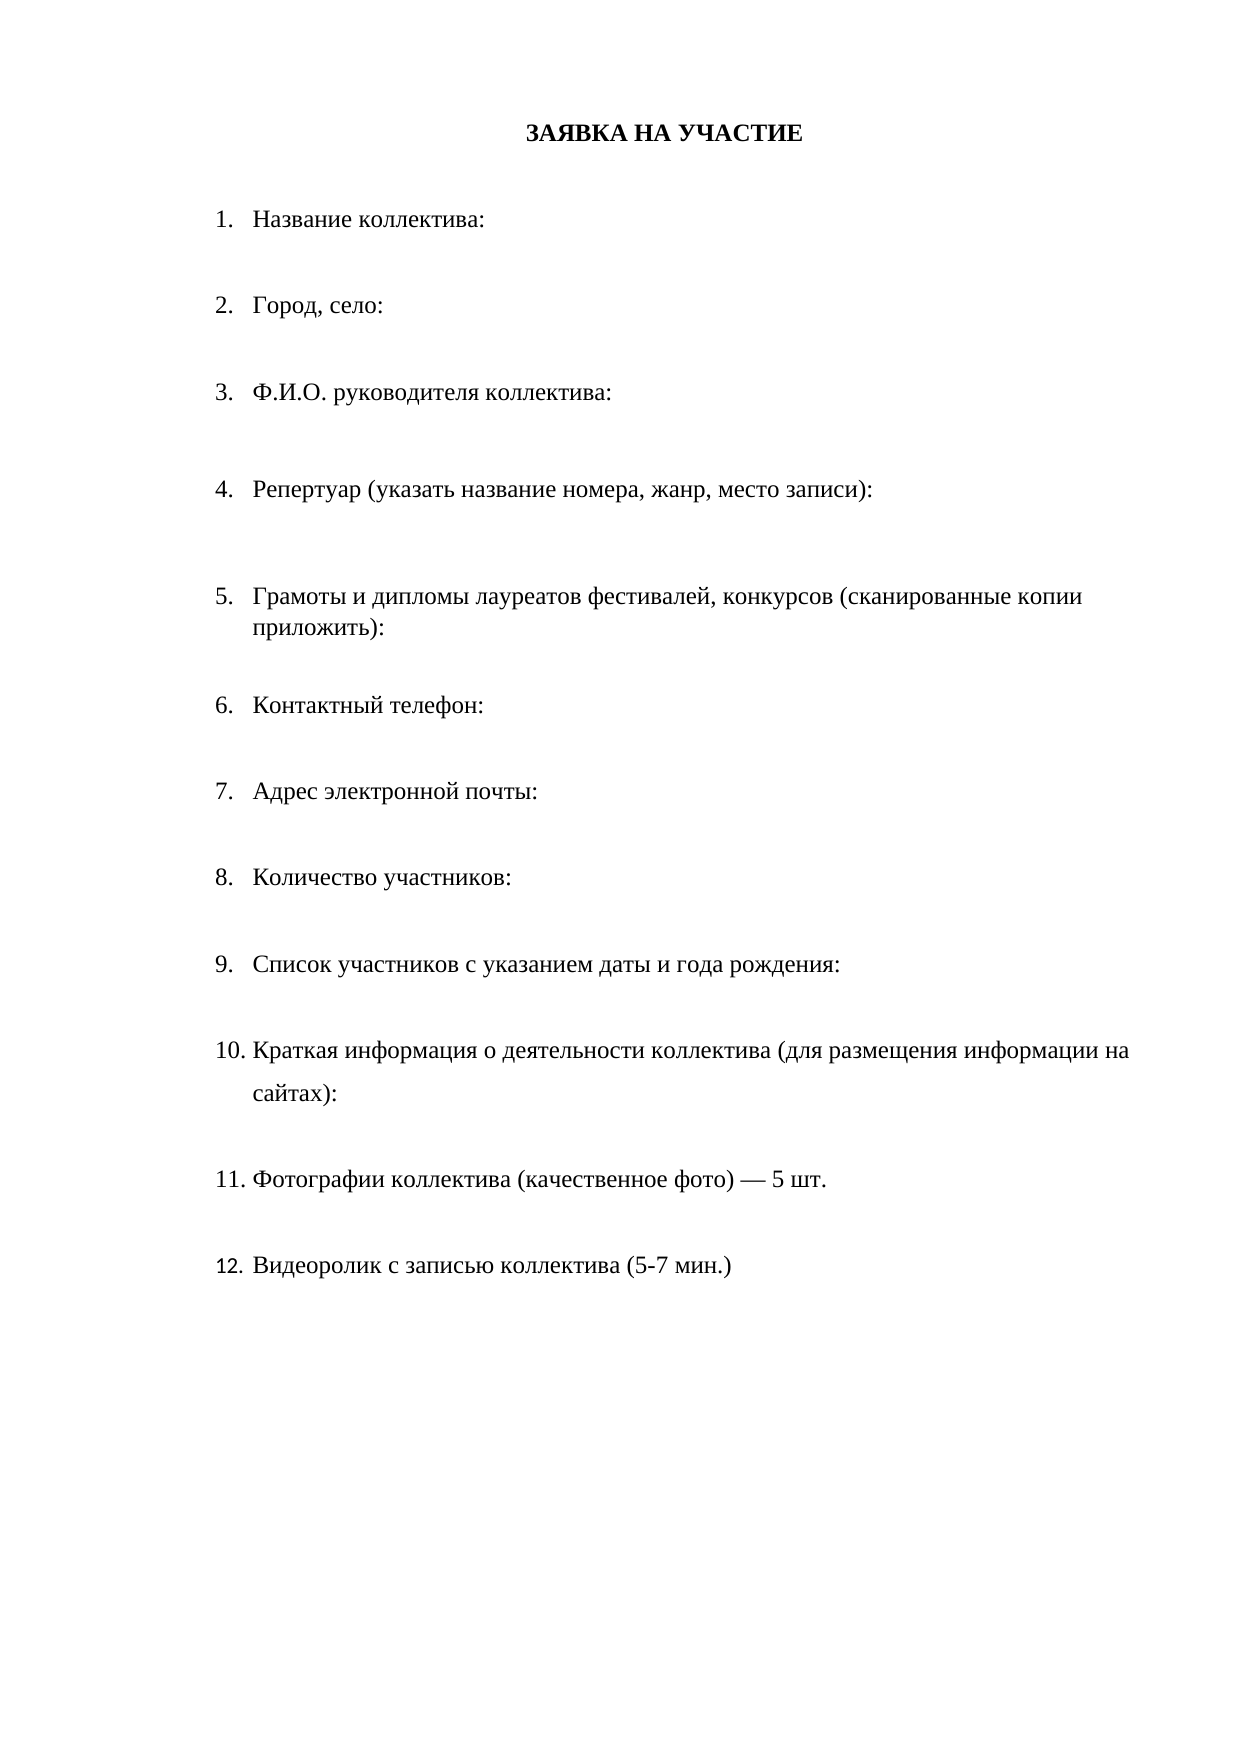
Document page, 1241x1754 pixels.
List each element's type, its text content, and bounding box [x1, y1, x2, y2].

list Название коллектива: [215, 204, 1152, 233]
list Адрес электронной почты: [215, 776, 1152, 805]
list Репертуар (указать название номера, жанр, место записи): [215, 474, 1152, 503]
list Город, село: [215, 291, 1152, 319]
list Ф.И.О. руководителя коллектива: [215, 377, 1152, 406]
list Количество участников: [215, 862, 1152, 891]
text ЗАЯВКА НА УЧАСТИЕ [177, 118, 1152, 147]
list Фотографии коллектива (качественное фото) — 5 шт. [215, 1164, 1152, 1193]
list Грамоты и дипломы лауреатов фестивалей, конкурсов (сканированные копии приложить): [215, 581, 1152, 641]
list Список участников с указанием даты и года рождения: [215, 949, 1152, 977]
list Краткая информация о деятельности коллектива (для размещения информации на сайтах): [215, 1035, 1152, 1107]
list Видеоролик с записью коллектива (5-7 мин.) [215, 1251, 1152, 1279]
list Контактный телефон: [215, 690, 1152, 719]
